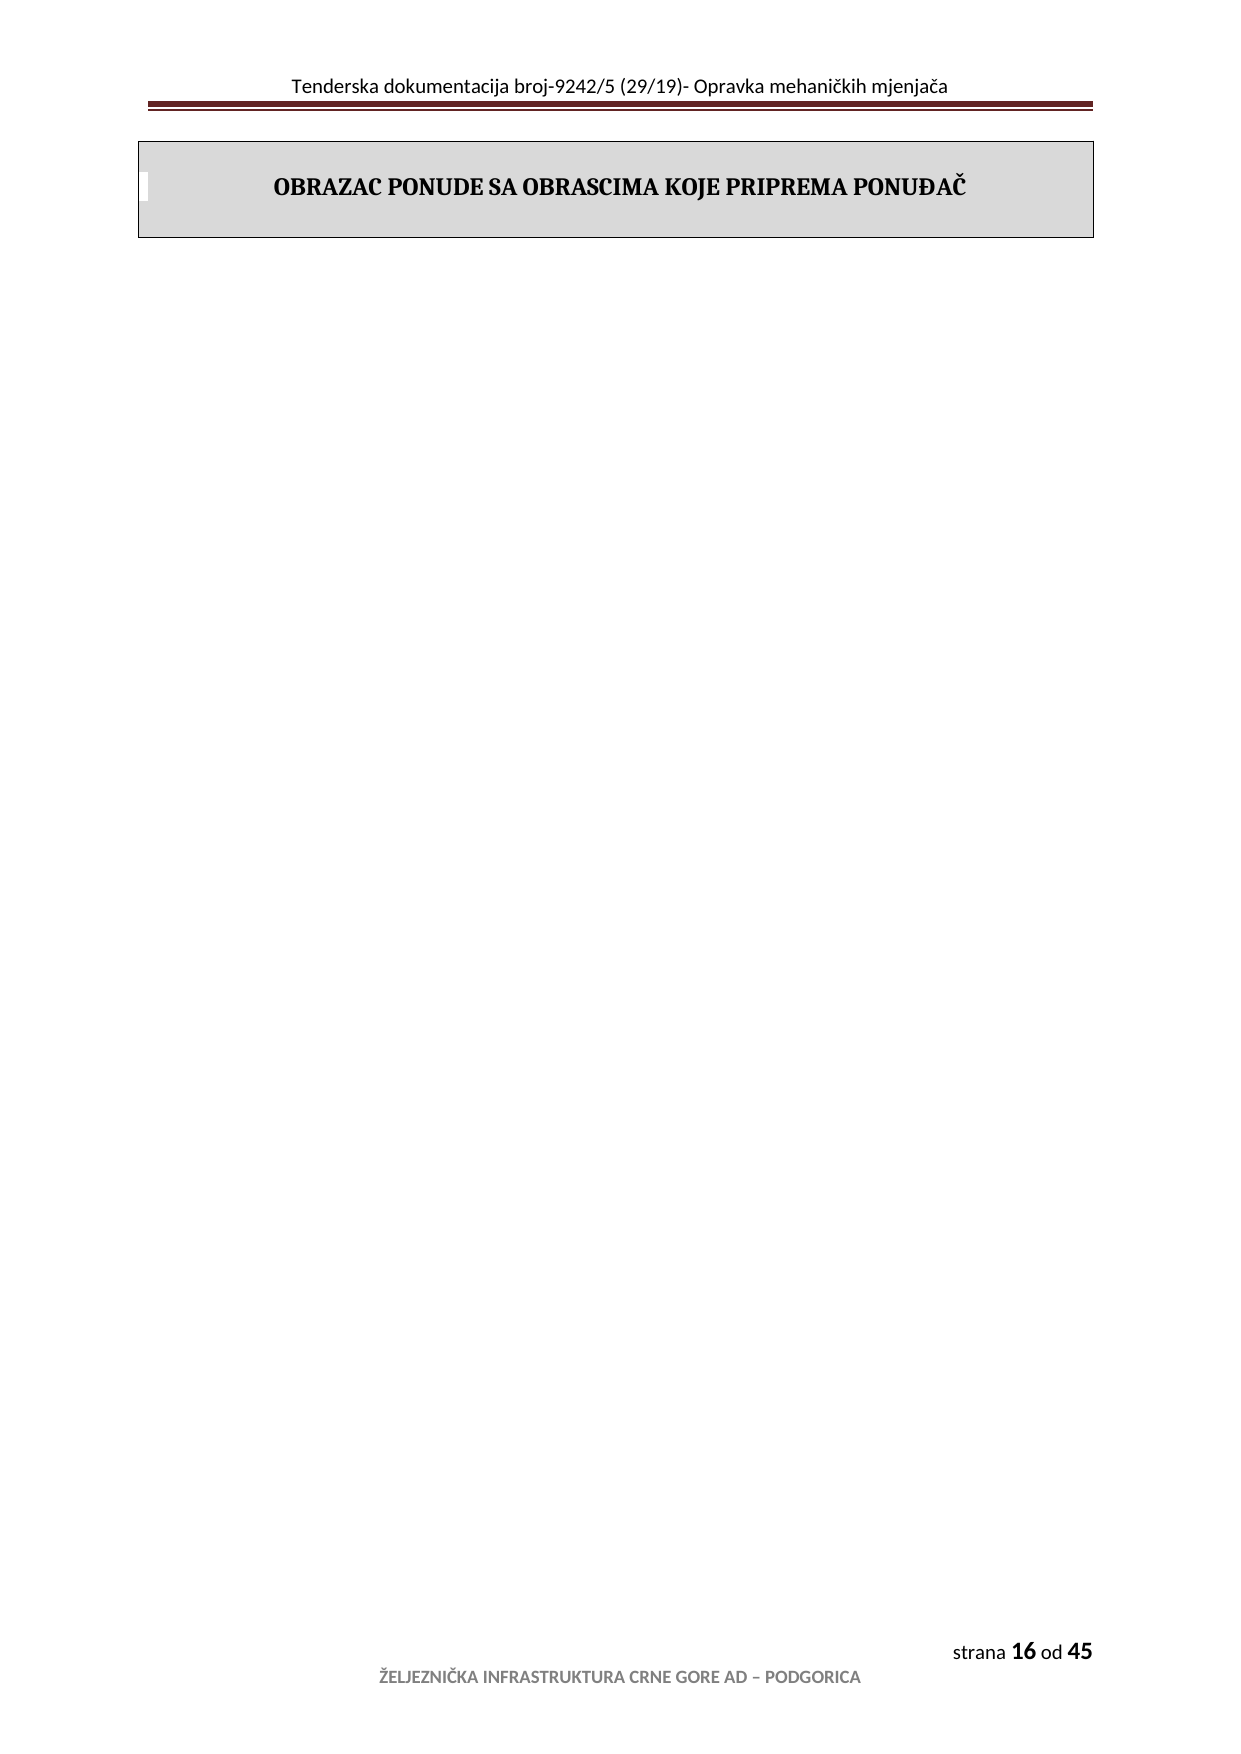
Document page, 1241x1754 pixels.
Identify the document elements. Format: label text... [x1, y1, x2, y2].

subtitle OBRAZAC PONUDE SA OBRASCIMA KOJE PRIPREMA PONUĐAČ [148, 172, 1093, 198]
